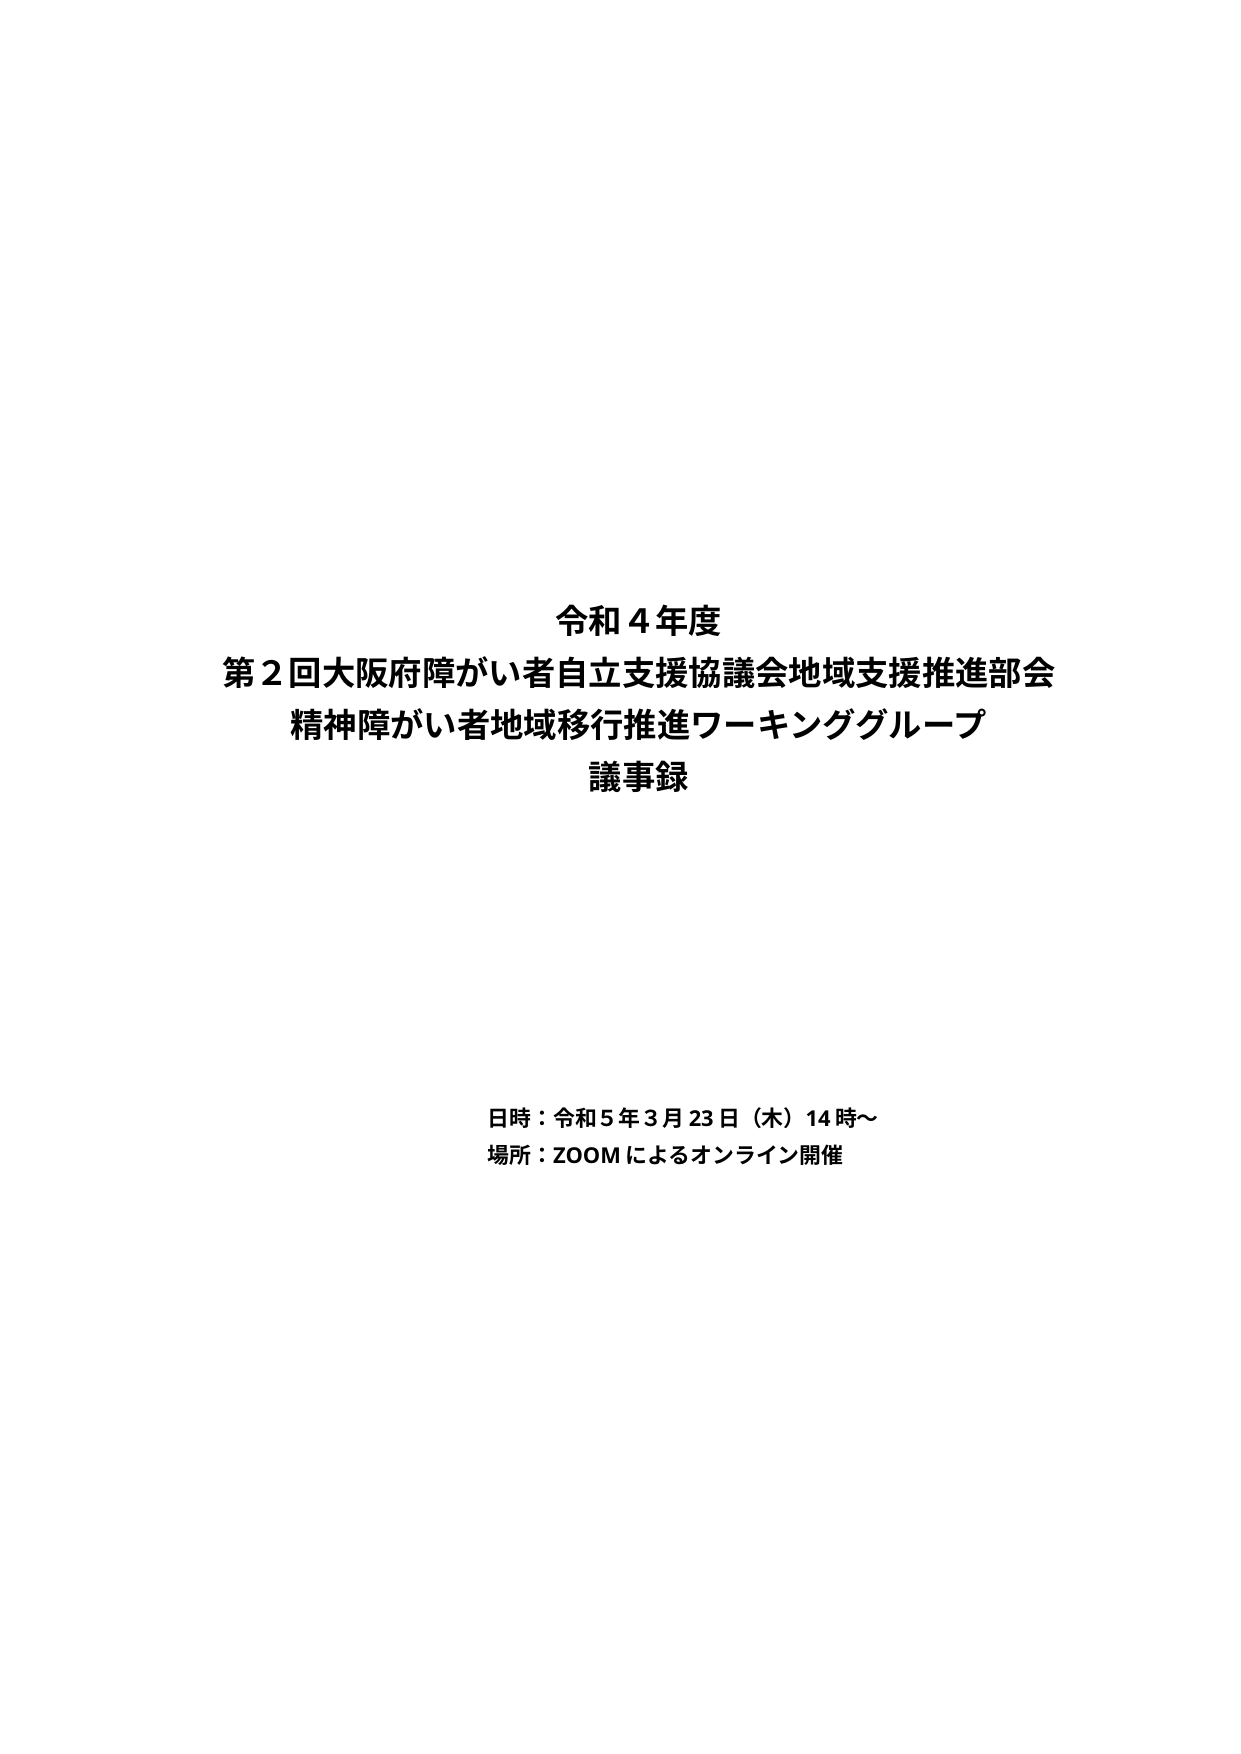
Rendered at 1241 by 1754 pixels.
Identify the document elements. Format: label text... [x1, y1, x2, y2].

text 日時：令和５年３月23日（木）14時～ [487, 1096, 1122, 1133]
text 場所：ZOOMによるオンライン開催 [487, 1133, 1122, 1171]
text 第２回大阪府障がい者自立支援協議会地域支援推進部会 [155, 644, 1122, 696]
text 令和４年度 [155, 592, 1122, 644]
text 議事録 [155, 748, 1122, 800]
text 精神障がい者地域移行推進ワーキンググループ [155, 696, 1122, 748]
